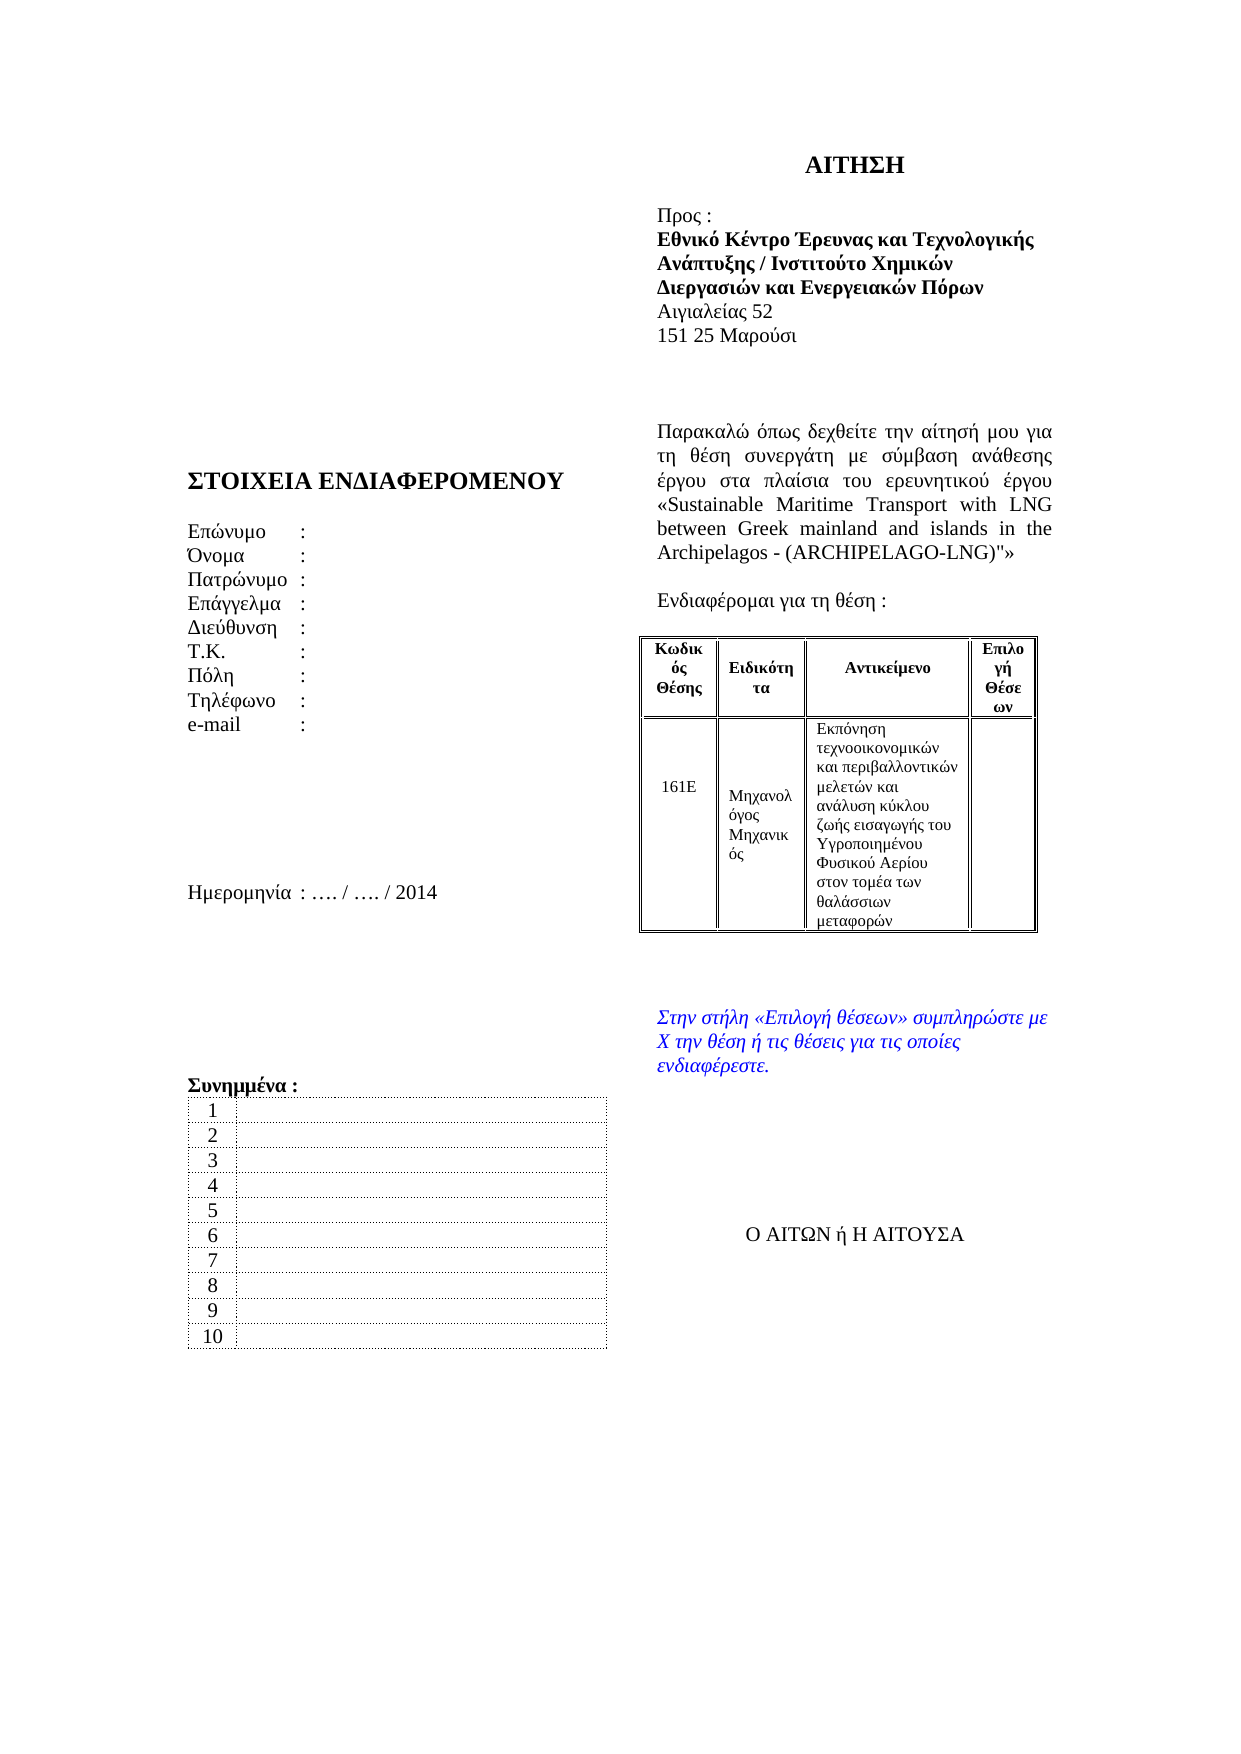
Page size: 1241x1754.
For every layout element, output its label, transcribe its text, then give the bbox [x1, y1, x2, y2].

text Τ.Κ. : [187, 639, 583, 663]
text Αιγιαλείας 52 [657, 299, 1053, 323]
table_cell [237, 1247, 606, 1272]
text Ο ΑΙΤΩΝ ή Η ΑΙΤΟΥΣΑ [657, 1222, 1053, 1246]
table_header Αντικείμενο [805, 637, 970, 716]
table_cell 3 [188, 1147, 237, 1172]
text ΣΤΟΙΧΕΙΑ ΕΝΔΙΑΦΕΡΟΜΕΝΟΥ [187, 466, 583, 495]
table_cell 9 [188, 1298, 237, 1322]
table_cell 5 [188, 1197, 237, 1222]
table_cell [237, 1122, 606, 1147]
table_cell 2 [188, 1122, 237, 1147]
table_header 1 [188, 1097, 237, 1122]
table_cell [237, 1323, 606, 1348]
table_cell [237, 1172, 606, 1197]
text Συνημμένα : [187, 1072, 583, 1097]
table_cell [237, 1298, 606, 1322]
text Πόλη : [187, 663, 583, 687]
table_cell 10 [188, 1323, 237, 1348]
table_cell 8 [188, 1272, 237, 1297]
table_cell 4 [188, 1172, 237, 1197]
table_cell [237, 1197, 606, 1222]
text Επάγγελμα : [187, 591, 583, 615]
text Προς : [657, 203, 1053, 227]
text Στην στήλη «Επιλογή θέσεων» συμπληρώστε με Χ την θέση ή τις θέσεις για τις οποίες ενδιαφέρεστε. [657, 1005, 1053, 1077]
table_cell [237, 1147, 606, 1172]
table_cell 7 [188, 1247, 237, 1272]
table_header Επιλογή Θέσεων [970, 639, 1034, 716]
table_cell [970, 716, 1035, 930]
table_header Κωδικός Θέσης [642, 639, 717, 716]
text 151 25 Μαρούσι [657, 323, 1053, 347]
table_cell Μηχανολόγος Μηχανικός [717, 719, 805, 930]
table_header [237, 1097, 606, 1122]
table_header Ειδικότητα [717, 639, 805, 716]
text Ενδιαφέρομαι για τη θέση : [657, 588, 1053, 612]
text Επώνυμο : [187, 519, 583, 543]
text Διεύθυνση : [187, 615, 583, 639]
text Ημερομηνία : …. / …. / 2014 [187, 880, 583, 904]
text Παρακαλώ όπως δεχθείτε την αίτησή μου για τη θέση συνεργάτη με σύμβαση ανάθεσης έργου στα πλαίσια του ερευνητικού έργου «Sustainable Maritime Transport with LNG between Greek mainland and islands in the Archipelagos - (ARCHIPELAGO-LNG)"» [657, 419, 1053, 564]
table_cell Εκπόνηση τεχνοοικονομικών και περιβαλλοντικών μελετών και ανάλυση κύκλου ζωής εισαγωγής του Υγροποιημένου Φυσικού Αερίου στον τομέα των θαλάσσιων μεταφορών [805, 716, 970, 930]
text e-mail : [187, 712, 583, 736]
text ΑΙΤΗΣΗ [657, 150, 1053, 179]
text Εθνικό Κέντρο Έρευνας και Τεχνολογικής Ανάπτυξης / Ινστιτούτο Χημικών Διεργασιών και Ενεργειακών Πόρων [657, 227, 1053, 299]
text Πατρώνυμο : [187, 567, 583, 591]
table_cell 6 [188, 1222, 237, 1247]
table_cell 161E [642, 716, 717, 930]
text Τηλέφωνο : [187, 687, 583, 712]
table_cell [237, 1222, 606, 1247]
text Όνομα : [187, 543, 583, 567]
table_cell [237, 1272, 606, 1297]
